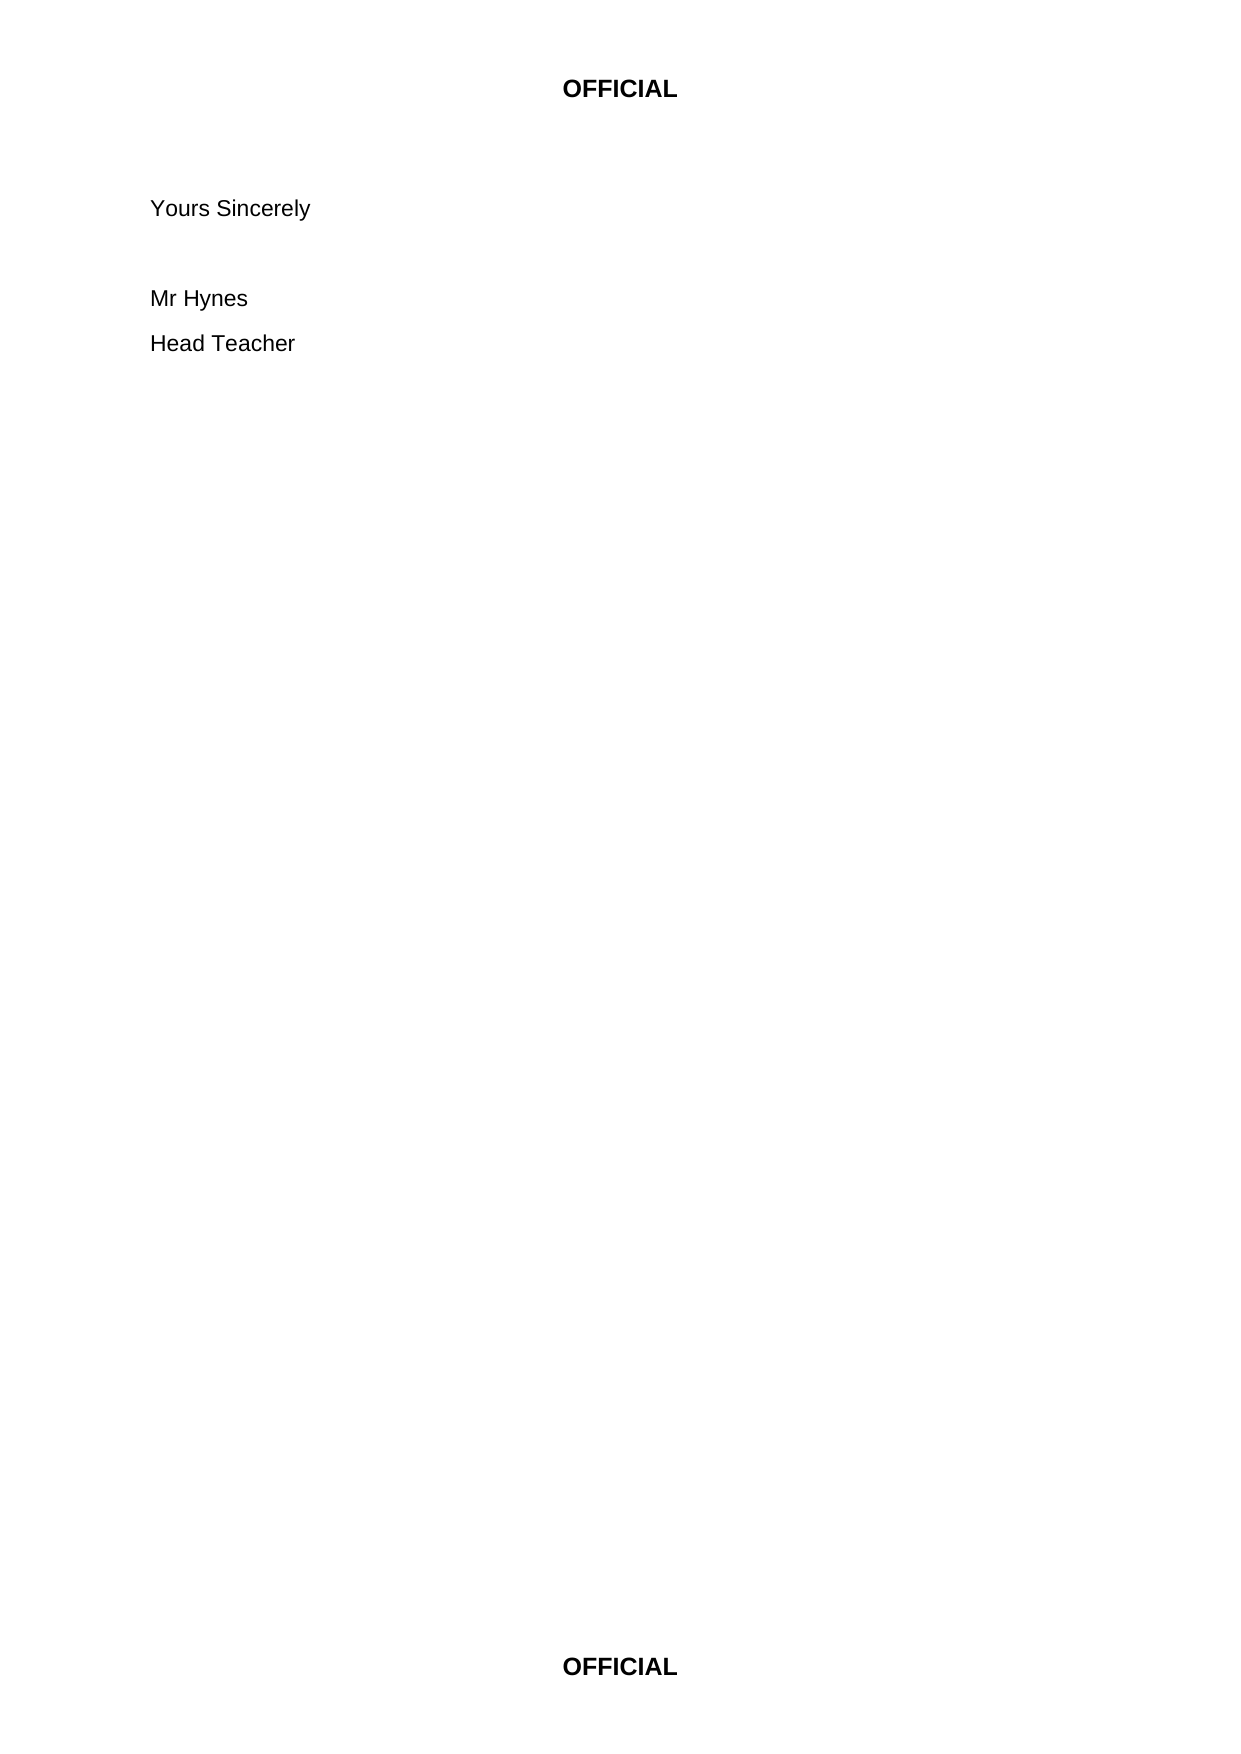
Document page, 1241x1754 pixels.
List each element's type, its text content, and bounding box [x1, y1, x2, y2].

text Head Teacher [150, 330, 1090, 357]
text Yours Sincerely [150, 195, 1090, 221]
text Mr Hynes [150, 285, 1090, 312]
